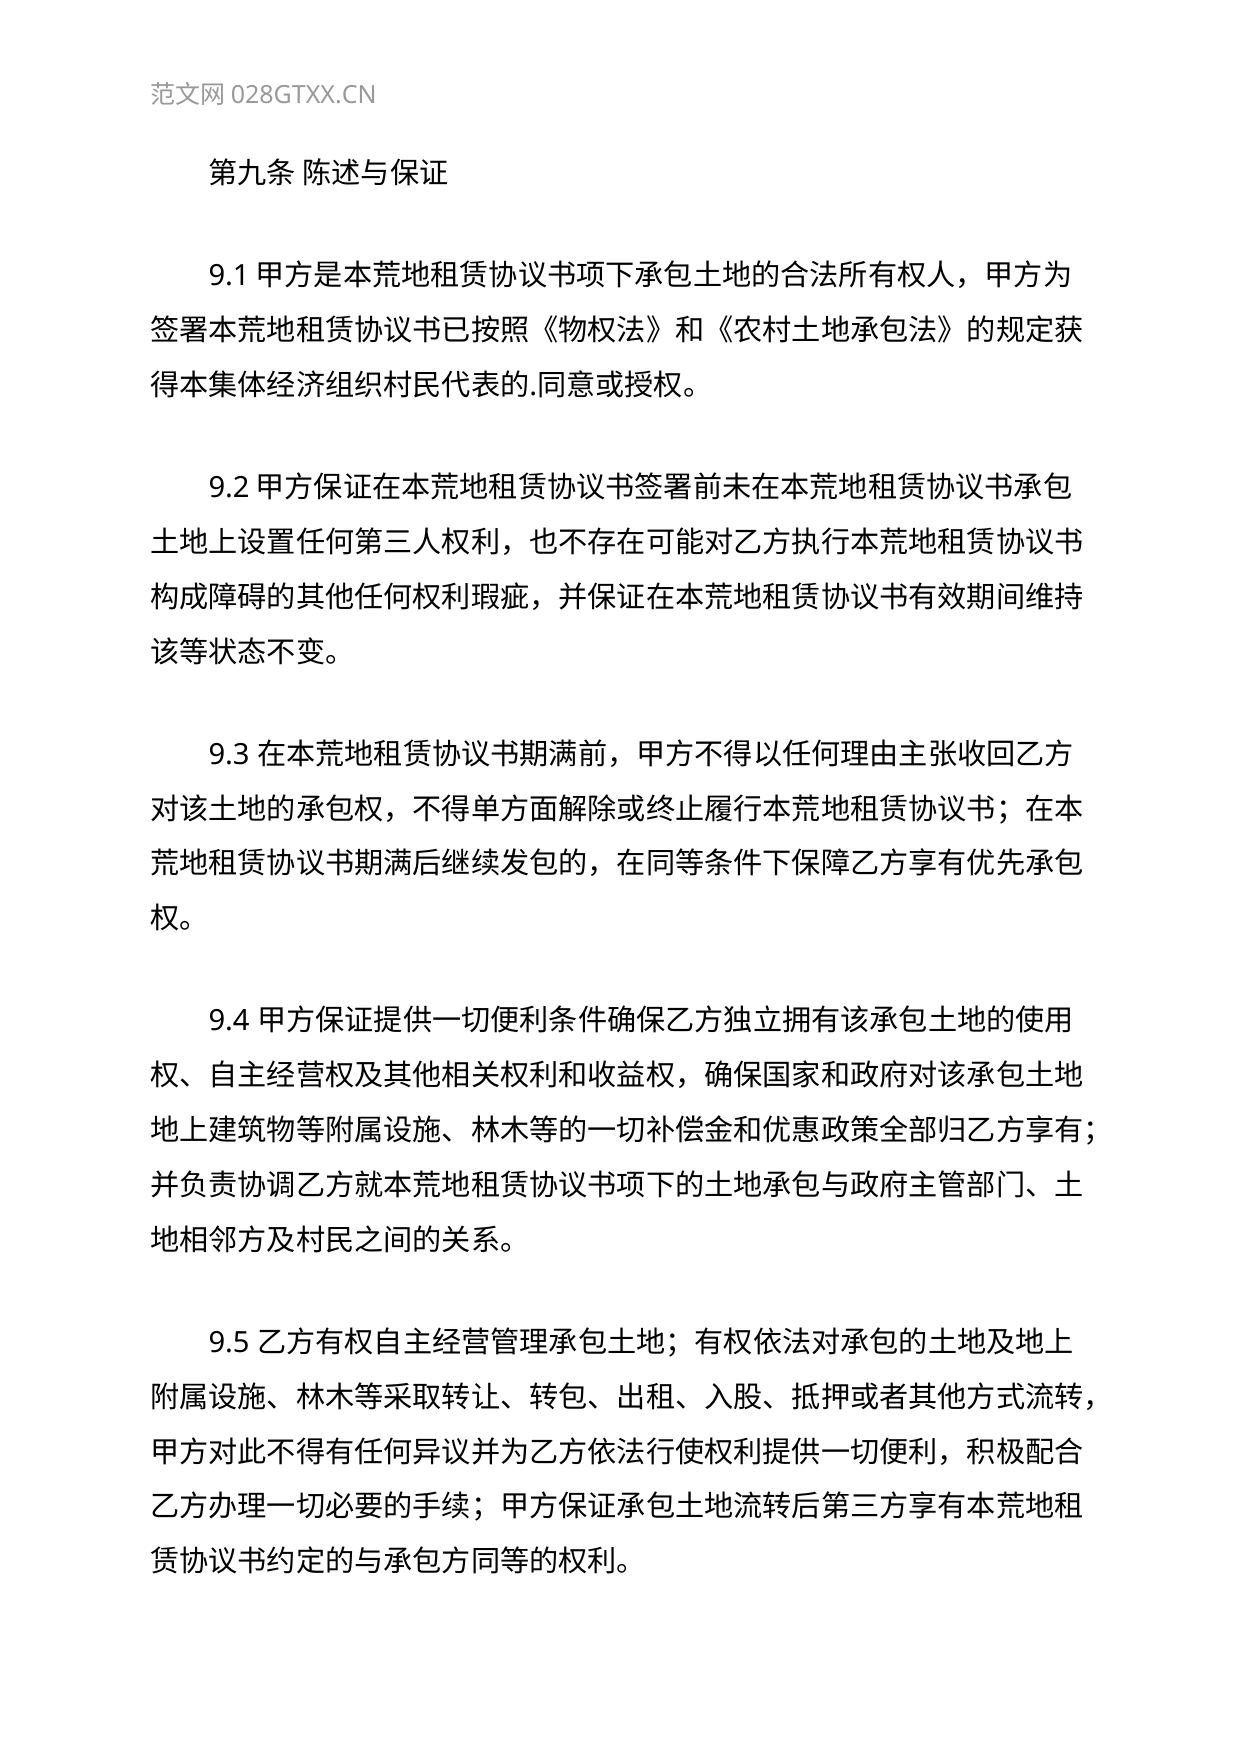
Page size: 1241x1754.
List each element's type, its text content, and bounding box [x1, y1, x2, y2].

text 9.1甲方是本荒地租赁协议书项下承包土地的合法所有权人，甲方为签署本荒地租赁协议书已按照《物权法》和《农村土地承包法》的规定获得本集体经济组织村民代表的.同意或授权。 [150, 252, 1090, 404]
text 9.2甲方保证在本荒地租赁协议书签署前未在本荒地租赁协议书承包土地上设置任何第三人权利，也不存在可能对乙方执行本荒地租赁协议书构成障碍的其他任何权利瑕疵，并保证在本荒地租赁协议书有效期间维持该等状态不变。 [150, 464, 1090, 671]
text 9.3 在本荒地租赁协议书期满前，甲方不得以任何理由主张收回乙方对该土地的承包权，不得单方面解除或终止履行本荒地租赁协议书；在本荒地租赁协议书期满后继续发包的，在同等条件下保障乙方享有优先承包权。 [150, 730, 1090, 937]
text 9.4 甲方保证提供一切便利条件确保乙方独立拥有该承包土地的使用权、自主经营权及其他相关权利和收益权，确保国家和政府对该承包土地地上建筑物等附属设施、林木等的一切补偿金和优惠政策全部归乙方享有；并负责协调乙方就本荒地租赁协议书项下的土地承包与政府主管部门、土地相邻方及村民之间的关系。 [150, 997, 1090, 1259]
text 9.5 乙方有权自主经营管理承包土地；有权依法对承包的土地及地上附属设施、林木等采取转让、转包、出租、入股、抵押或者其他方式流转，甲方对此不得有任何异议并为乙方依法行使权利提供一切便利，积极配合乙方办理一切必要的手续；甲方保证承包土地流转后第三方享有本荒地租赁协议书约定的与承包方同等的权利。 [150, 1318, 1090, 1580]
text 第九条 陈述与保证 [150, 150, 1090, 192]
